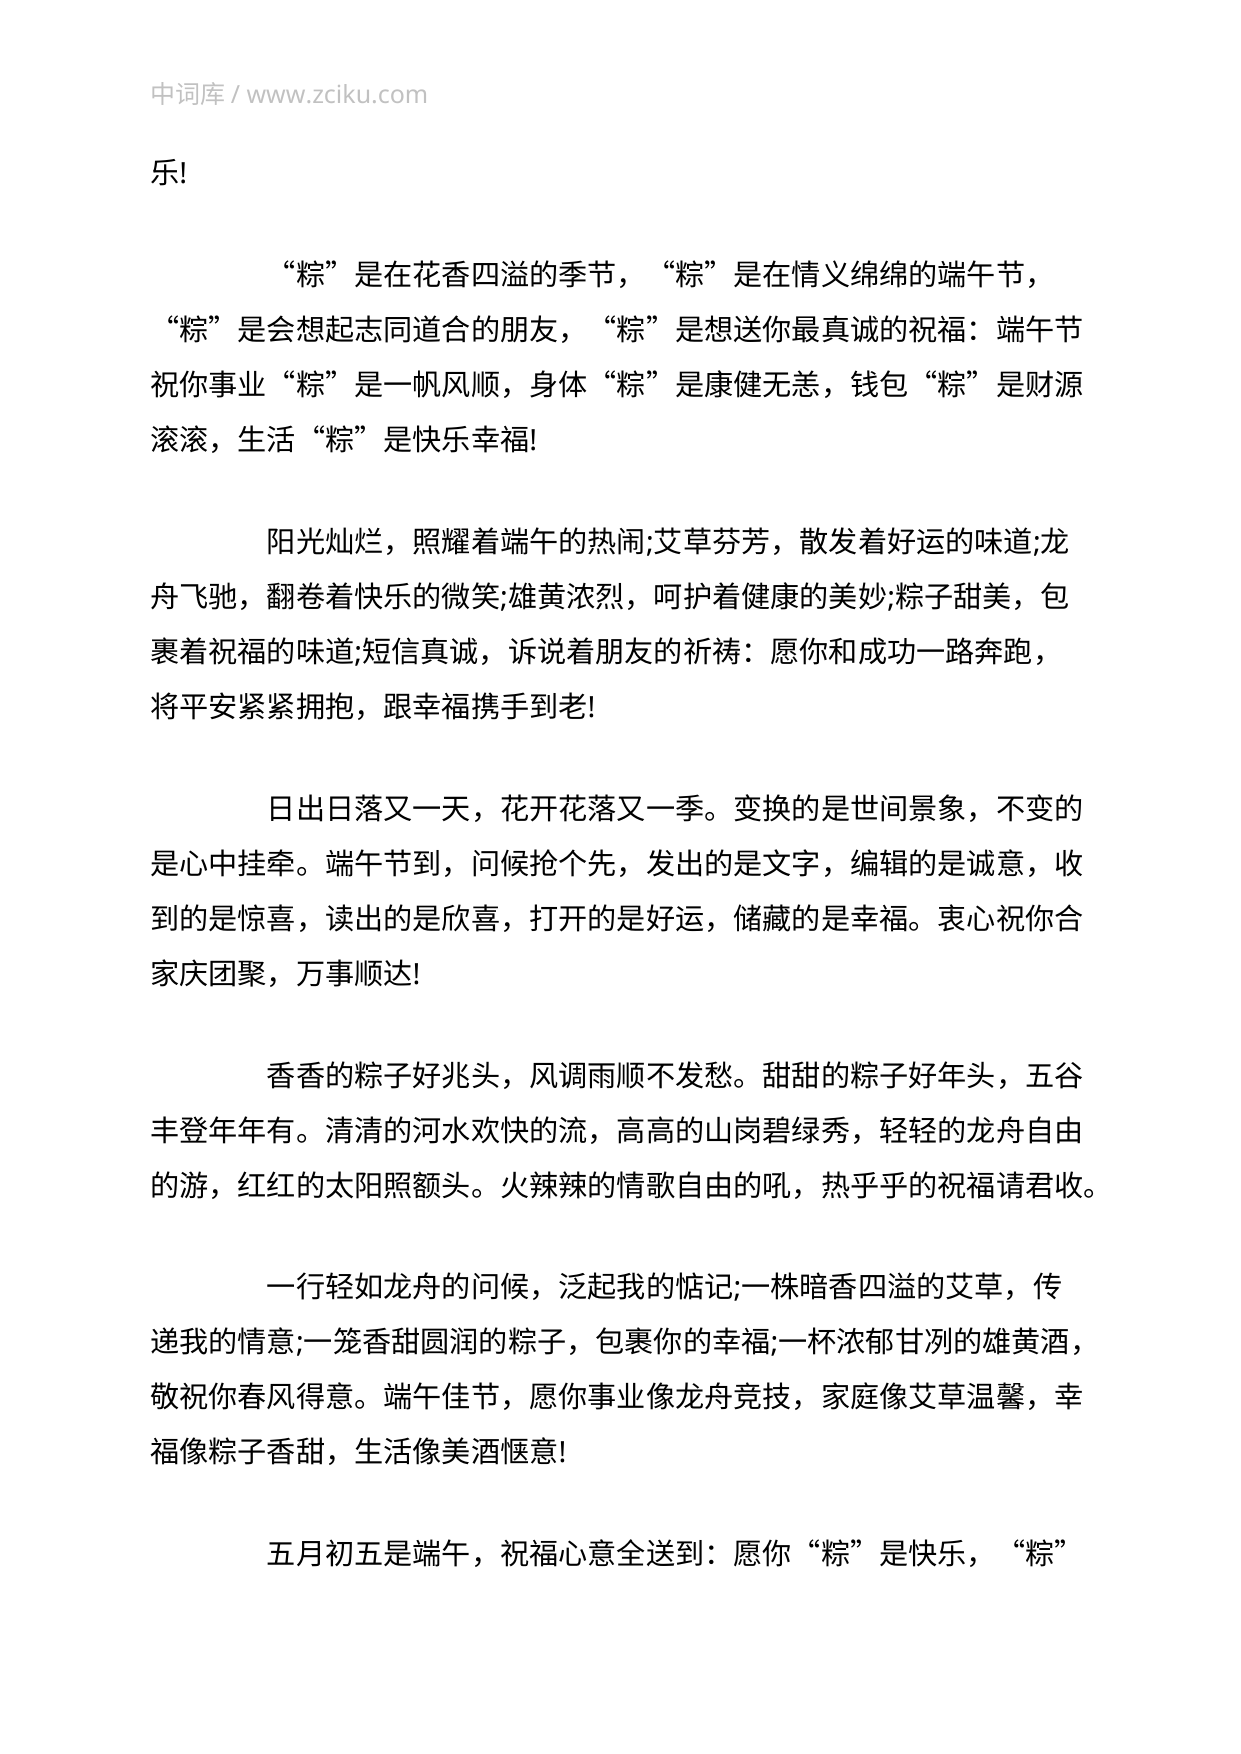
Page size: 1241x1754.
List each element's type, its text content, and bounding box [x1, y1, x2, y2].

text 一行轻如龙舟的问候，泛起我的惦记;一株暗香四溢的艾草，传递我的情意;一笼香甜圆润的粽子，包裹你的幸福;一杯浓郁甘冽的雄黄酒，敬祝你春风得意。端午佳节，愿你事业像龙舟竞技，家庭像艾草温馨，幸福像粽子香甜，生活像美酒惬意! [150, 1264, 1090, 1471]
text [150, 1531, 1090, 1573]
text “粽”是在花香四溢的季节，“粽”是在情义绵绵的端午节，“粽”是会想起志同道合的朋友，“粽”是想送你最真诚的祝福：端午节祝你事业“粽”是一帆风顺，身体“粽”是康健无恙，钱包“粽”是财源滚滚，生活“粽”是快乐幸福! [150, 252, 1090, 459]
text 日出日落又一天，花开花落又一季。变换的是世间景象，不变的是心中挂牵。端午节到，问候抢个先，发出的是文字，编辑的是诚意，收到的是惊喜，读出的是欣喜，打开的是好运，储藏的是幸福。衷心祝你合家庆团聚，万事顺达! [150, 786, 1090, 993]
text 香香的粽子好兆头，风调雨顺不发愁。甜甜的粽子好年头，五谷丰登年年有。清清的河水欢快的流，高高的山岗碧绿秀，轻轻的龙舟自由的游，红红的太阳照额头。火辣辣的情歌自由的吼，热乎乎的祝福请君收。 [150, 1052, 1090, 1204]
text 阳光灿烂，照耀着端午的热闹;艾草芬芳，散发着好运的味道;龙舟飞驰，翻卷着快乐的微笑;雄黄浓烈，呵护着健康的美妙;粽子甜美，包裹着祝福的味道;短信真诚，诉说着朋友的祈祷：愿你和成功一路奔跑，将平安紧紧拥抱，跟幸福携手到老! [150, 519, 1090, 726]
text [150, 150, 1090, 192]
